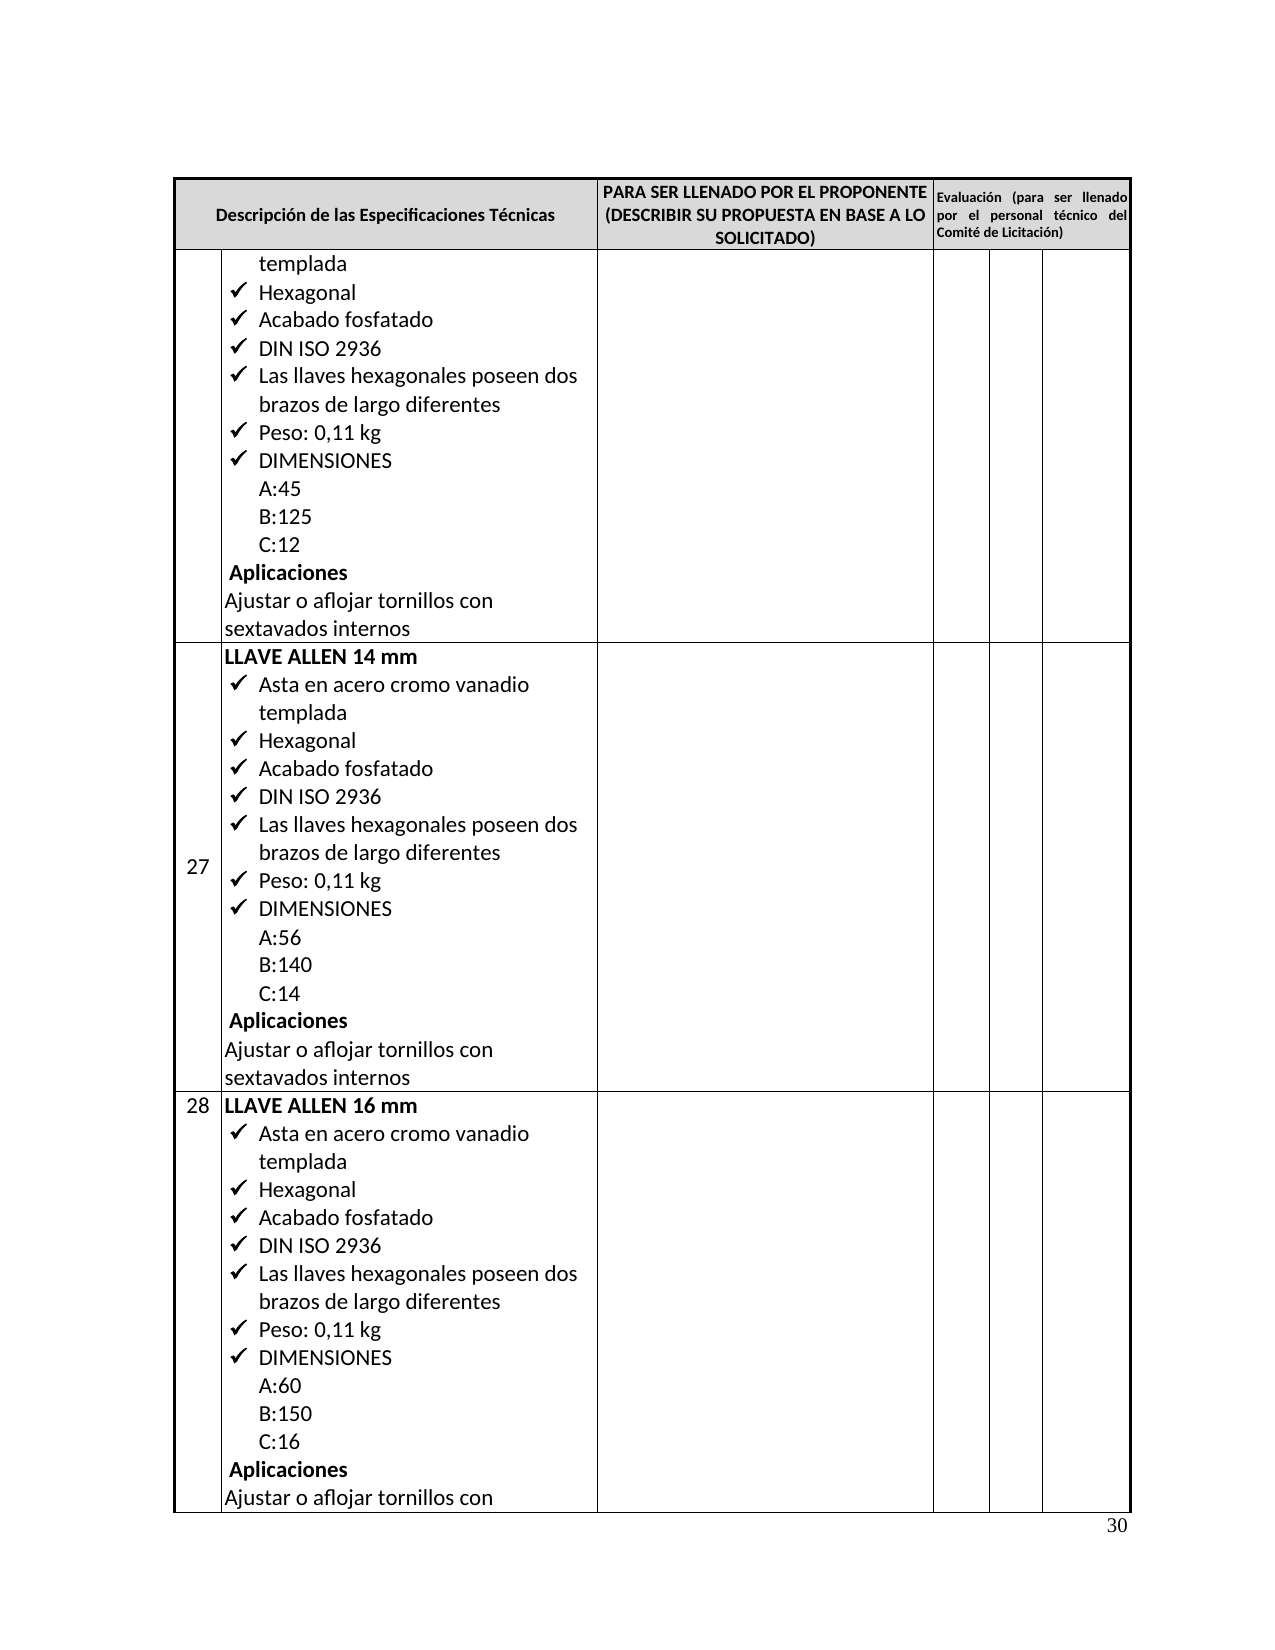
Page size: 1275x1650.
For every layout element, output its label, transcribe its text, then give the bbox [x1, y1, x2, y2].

table_cell [990, 250, 1042, 642]
table_cell [990, 1092, 1042, 1512]
table_cell 26 [176, 250, 221, 642]
table_cell 27 [176, 643, 221, 1091]
table_header Evaluación (para ser llenado por el personal técnico del Comité de Licitación) [934, 180, 1129, 249]
table_cell [990, 643, 1042, 1091]
table_cell LLAVE ALLEN 14 mm Asta en acero cromo vanadio templada Hexagonal Acabado fosfatado DIN ISO 2936 Las llaves hexagonales poseen dos brazos de largo diferentes Peso: 0,11 kg DIMENSIONES A:56 B:140 C:14 Aplicaciones Ajustar o aflojar tornillos con sextavados internos [222, 643, 597, 1091]
table_cell [598, 643, 933, 1091]
table_cell [934, 1092, 989, 1512]
table_cell [1043, 250, 1129, 642]
table_cell [1043, 1092, 1129, 1512]
table_cell 28 [176, 1092, 221, 1512]
table_cell [598, 1092, 933, 1512]
table_cell [934, 643, 989, 1091]
table_cell [934, 250, 989, 642]
table_header Descripción de las Especificaciones Técnicas [176, 180, 597, 249]
table_cell [598, 250, 933, 642]
table_header PARA SER LLENADO POR EL PROPONENTE (DESCRIBIR SU PROPUESTA EN BASE A LO SOLICITADO) [598, 180, 933, 249]
table_cell [1043, 643, 1129, 1091]
